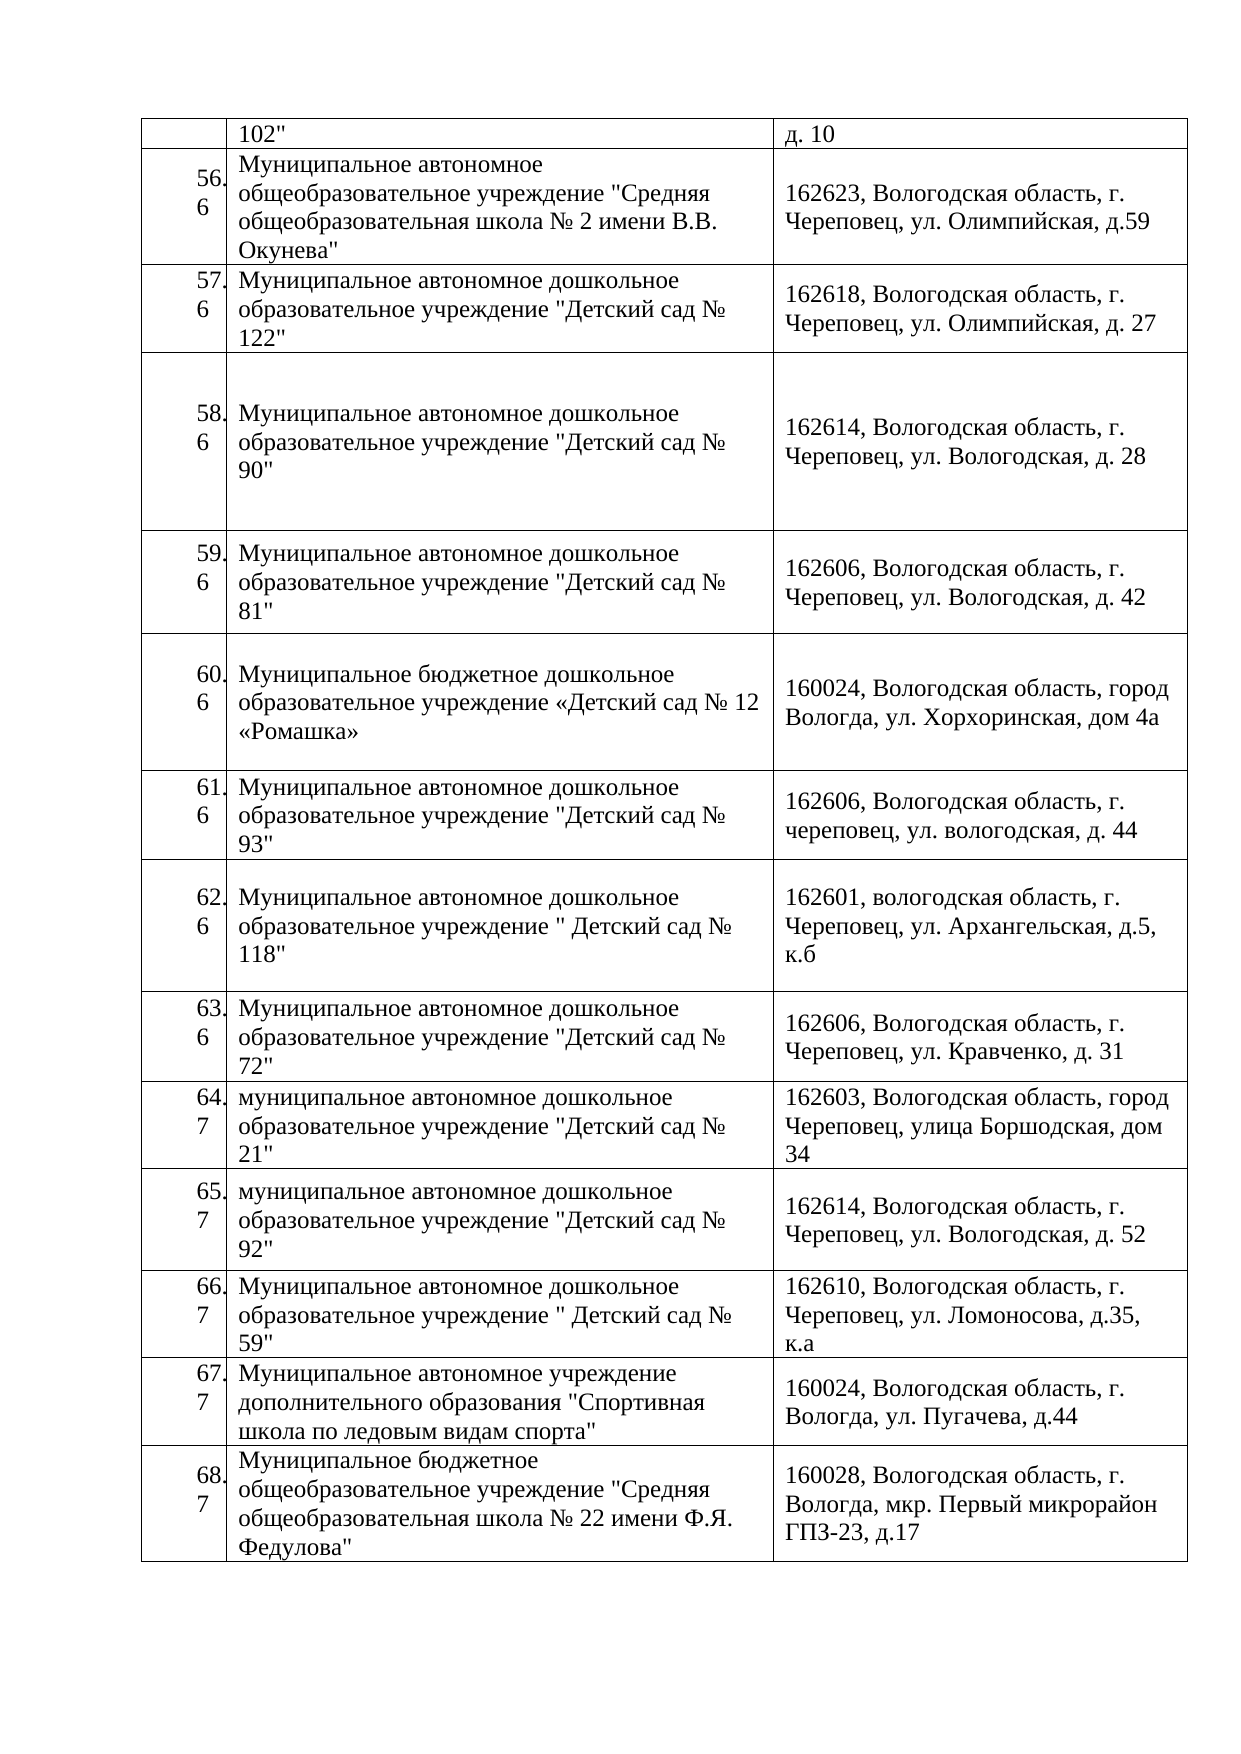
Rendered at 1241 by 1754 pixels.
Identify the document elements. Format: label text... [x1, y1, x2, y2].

table_cell 73 [142, 1358, 226, 1444]
table_cell муниципальное автономное дошкольное образовательное учреждение "Детский сад № 92" [227, 1169, 773, 1270]
table_cell Муниципальное автономное дошкольное образовательное учреждение "Детский сад № 122" [227, 265, 773, 352]
table_cell 64 [142, 353, 226, 529]
table_cell Муниципальное автономное дошкольное образовательное учреждение "Детский сад № 81" [227, 531, 773, 633]
table_cell Муниципальное автономное учреждение дополнительного образования "Спортивная школа по ледовым видам спорта" [227, 1358, 773, 1444]
table_cell 160024, Вологодская область, город Вологда, ул. Хорхоринская, дом 4а [774, 634, 1187, 770]
table_cell муниципальное автономное дошкольное образовательное учреждение "Детский сад № 21" [227, 1082, 773, 1168]
table_cell 68 [142, 860, 226, 991]
table_cell 62 [142, 149, 226, 264]
table_cell 162614, Вологодская область, г. Череповец, ул. Вологодская, д. 52 [774, 1169, 1187, 1270]
table_cell 63 [142, 265, 226, 352]
table_cell Муниципальное автономное общеобразовательное учреждение "Средняя общеобразовательная школа № 2 имени В.В. Окунева" [227, 149, 773, 264]
table_cell 160024, Вологодская область, г. Вологда, ул. Пугачева, д.44 [774, 1358, 1187, 1444]
table_cell 162610, Вологодская область, г. Череповец, ул. Ломоносова, д.35, к.а [774, 1271, 1187, 1357]
table_cell 162618, Вологодская область, г. Череповец, ул. Олимпийская, д. 27 [774, 265, 1187, 352]
table_cell 162606, Вологодская область, г. Череповец, ул. Вологодская, д. 42 [774, 531, 1187, 633]
table_cell 61 [142, 119, 226, 148]
table_cell 162623, Вологодская область, г. Череповец, ул. Олимпийская, д.59 [774, 149, 1187, 264]
table_cell 72 [142, 1271, 226, 1357]
table_cell Муниципальное автономное дошкольное образовательное учреждение "Детский сад № 93" [227, 771, 773, 858]
table_cell Муниципальное автономное дошкольное образовательное учреждение " Детский сад № 118" [227, 860, 773, 991]
table_cell 162614, Вологодская область, г. Череповец, ул. Вологодская, д. 28 [774, 353, 1187, 529]
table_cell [227, 119, 773, 148]
table_cell 162603, Вологодская область, город Череповец, улица Боршодская, дом 34 [774, 1082, 1187, 1168]
table_cell 70 [142, 1082, 226, 1168]
table_cell Муниципальное автономное дошкольное образовательное учреждение "Детский сад № 90" [227, 353, 773, 529]
table_cell 65 [142, 531, 226, 633]
table_cell 162601, вологодская область, г. Череповец, ул. Архангельская, д.5, к.б [774, 860, 1187, 991]
table_cell Муниципальное бюджетное дошкольное образовательное учреждение «Детский сад № 12 «Ромашка» [227, 634, 773, 770]
table_cell 69 [142, 992, 226, 1081]
table_cell 66 [142, 634, 226, 770]
table_cell 71 [142, 1169, 226, 1270]
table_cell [774, 119, 1187, 148]
table_cell 162606, Вологодская область, г. Череповец, ул. Кравченко, д. 31 [774, 992, 1187, 1081]
table_cell 67 [142, 771, 226, 858]
table_cell Муниципальное бюджетное общеобразовательное учреждение "Средняя общеобразовательная школа № 22 имени Ф.Я. Федулова" [227, 1446, 773, 1561]
table_cell Муниципальное автономное дошкольное образовательное учреждение "Детский сад № 72" [227, 992, 773, 1081]
table_cell 74 [142, 1446, 226, 1561]
table_cell 162606, Вологодская область, г. череповец, ул. вологодская, д. 44 [774, 771, 1187, 858]
table_cell Муниципальное автономное дошкольное образовательное учреждение " Детский сад № 59" [227, 1271, 773, 1357]
table_cell 160028, Вологодская область, г. Вологда, мкр. Первый микрорайон ГПЗ-23, д.17 [774, 1446, 1187, 1561]
